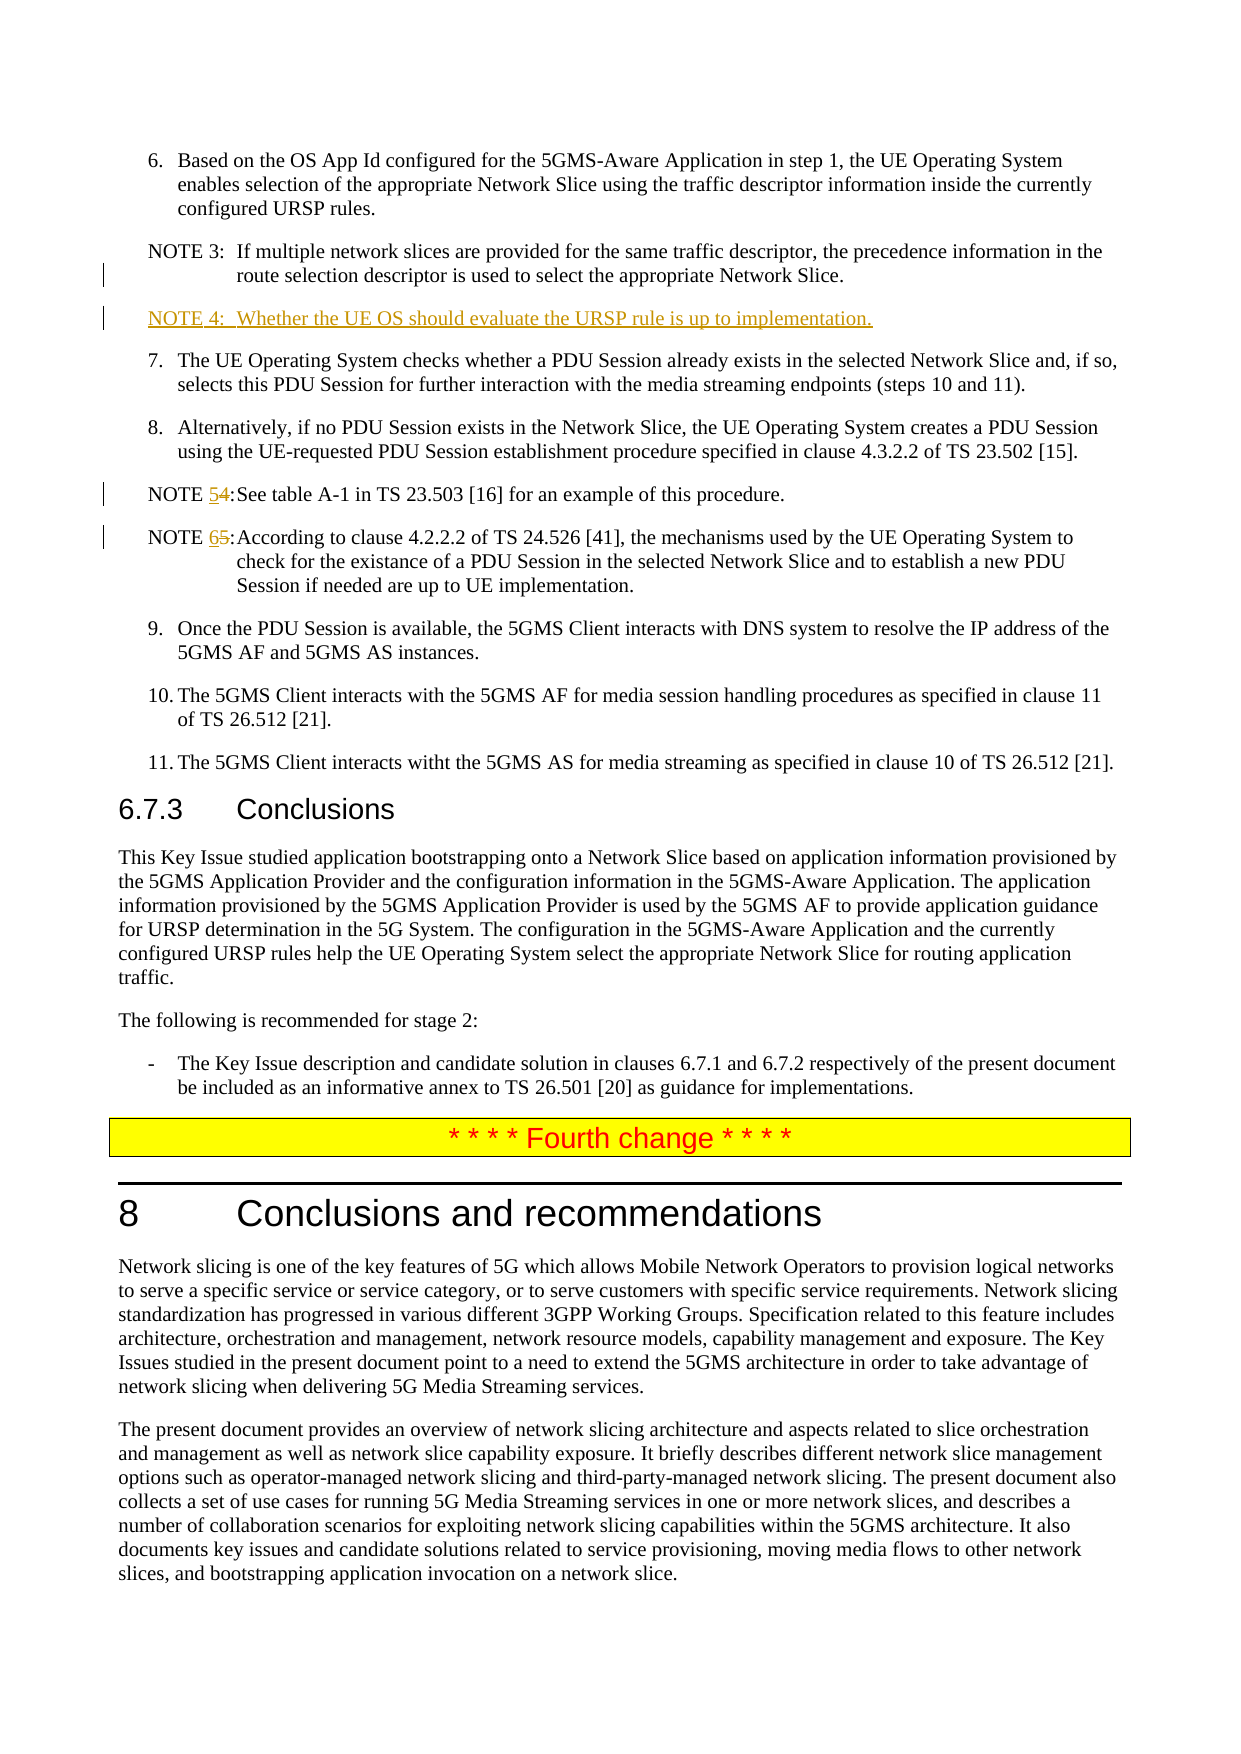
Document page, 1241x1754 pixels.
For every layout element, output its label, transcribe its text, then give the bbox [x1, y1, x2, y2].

subtitle 8 Conclusions and recommendations [118, 1185, 1122, 1235]
text 10. The 5GMS Client interacts with the 5GMS AF for media session handling procedures as specified in clause 11 of TS 26.512 [21]. [148, 683, 1122, 731]
text 9. Once the PDU Session is available, the 5GMS Client interacts with DNS system to resolve the IP address of the 5GMS AF and 5GMS AS instances. [148, 616, 1122, 664]
text 6. Based on the OS App Id configured for the 5GMS-Aware Application in step 1, the UE Operating System enables selection of the appropriate Network Slice using the traffic descriptor information inside the currently configured URSP rules. [148, 148, 1122, 220]
text This Key Issue studied application bootstrapping onto a Network Slice based on application information provisioned by the 5GMS Application Provider and the configuration information in the 5GMS-Aware Application. The application information provisioned by the 5GMS Application Provider is used by the 5GMS AF to provide application guidance for URSP determination in the 5G System. The configuration in the 5GMS-Aware Application and the currently configured URSP rules help the UE Operating System select the appropriate Network Slice for routing application traffic. [118, 845, 1122, 989]
text 8. Alternatively, if no PDU Session exists in the Network Slice, the UE Operating System creates a PDU Session using the UE-requested PDU Session establishment procedure specified in clause 4.3.2.2 of TS 23.502 [15]. [148, 415, 1122, 463]
text 11. The 5GMS Client interacts witht the 5GMS AS for media streaming as specified in clause 10 of TS 26.512 [21]. [148, 749, 1122, 774]
text 7. The UE Operating System checks whether a PDU Session already exists in the selected Network Slice and, if so, selects this PDU Session for further interaction with the media streaming endpoints (steps 10 and 11). [148, 348, 1122, 396]
text NOTE : According to clause 4.2.2.2 of TS 24.526 [41], the mechanisms used by the UE Operating System to check for the existance of a PDU Session in the selected Network Slice and to establish a new PDU Session if needed are up to UE implementation. [148, 525, 1122, 597]
text Network slicing is one of the key features of 5G which allows Mobile Network Operators to provision logical networks to serve a specific service or service category, or to serve customers with specific service requirements. Network slicing standardization has progressed in various different 3GPP Working Groups. Specification related to this feature includes architecture, orchestration and management, network resource models, capability management and exposure. The Key Issues studied in the present document point to a need to extend the 5GMS architecture in order to take advantage of network slicing when delivering 5G Media Streaming services. [118, 1253, 1122, 1398]
text NOTE : See table A-1 in TS 23.503 [16] for an example of this procedure. [148, 482, 1122, 506]
text The present document provides an overview of network slicing architecture and aspects related to slice orchestration and management as well as network slice capability exposure. It briefly describes different network slice management options such as operator-managed network slicing and third-party-managed network slicing. The present document also collects a set of use cases for running 5G Media Streaming services in one or more network slices, and describes a number of collaboration scenarios for exploiting network slicing capabilities within the 5GMS architecture. It also documents key issues and candidate solutions related to service provisioning, moving media flows to other network slices, and bootstrapping application invocation on a network slice. [118, 1417, 1122, 1585]
subtitle 6.7.3 Conclusions [118, 792, 1122, 826]
text * * * * Fourth change * * * * [110, 1119, 1130, 1156]
text The following is recommended for stage 2: [118, 1008, 1122, 1032]
text - The Key Issue description and candidate solution in clauses 6.7.1 and 6.7.2 respectively of the present document be included as an informative annex to TS 26.501 [20] as guidance for implementations. [148, 1051, 1122, 1099]
text NOTE 3: If multiple network slices are provided for the same traffic descriptor, the precedence information in the route selection descriptor is used to select the appropriate Network Slice. [148, 239, 1122, 287]
